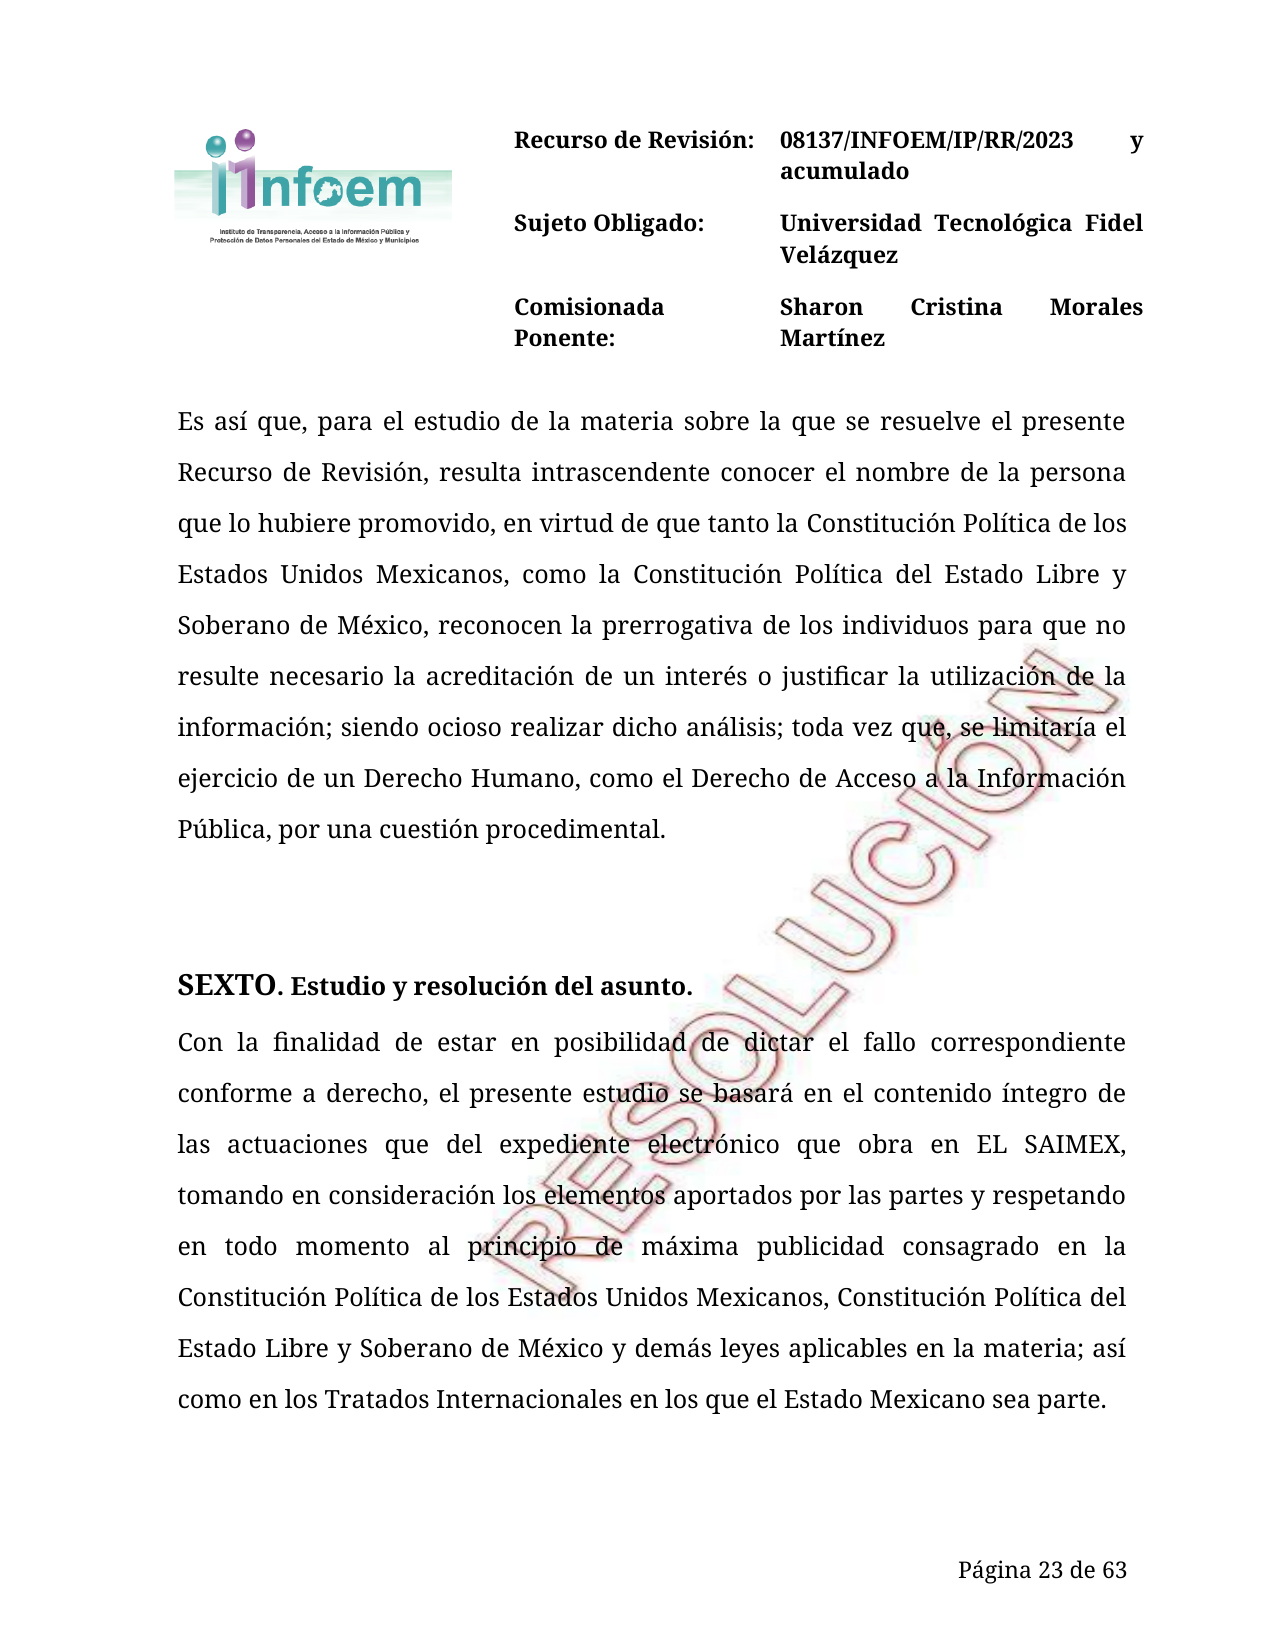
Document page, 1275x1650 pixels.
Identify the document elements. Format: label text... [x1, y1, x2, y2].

text Es así que, para el estudio de la materia sobre la que se resuelve el presente Recurso de Revisión, resulta intrascendente conocer el nombre de la persona que lo hubiere promovido, en virtud de que tanto la Constitución Política de los Estados Unidos Mexicanos, como la Constitución Política del Estado Libre y Soberano de México, reconocen la prerrogativa de los individuos para que no resulte necesario la acreditación de un interés o justificar la utilización de la información; siendo ocioso realizar dicho análisis; toda vez que, se limitaría el ejercicio de un Derecho Humano, como el Derecho de Acceso a la Información Pública, por una cuestión procedimental. [177, 403, 1127, 846]
picture [174, 123, 452, 264]
text Con la finalidad de estar en posibilidad de dictar el fallo correspondiente conforme a derecho, el presente estudio se basará en el contenido íntegro de las actuaciones que del expediente electrónico que obra en EL SAIMEX, tomando en consideración los elementos aportados por las partes y respetando en todo momento al principio de máxima publicidad consagrado en la Constitución Política de los Estados Unidos Mexicanos, Constitución Política del Estado Libre y Soberano de México y demás leyes aplicables en la materia; así como en los Tratados Internacionales en los que el Estado Mexicano sea parte. [177, 1024, 1127, 1416]
picture [464, 170, 1275, 1650]
text SEXTO. Estudio y resolución del asunto. [177, 965, 1127, 1004]
